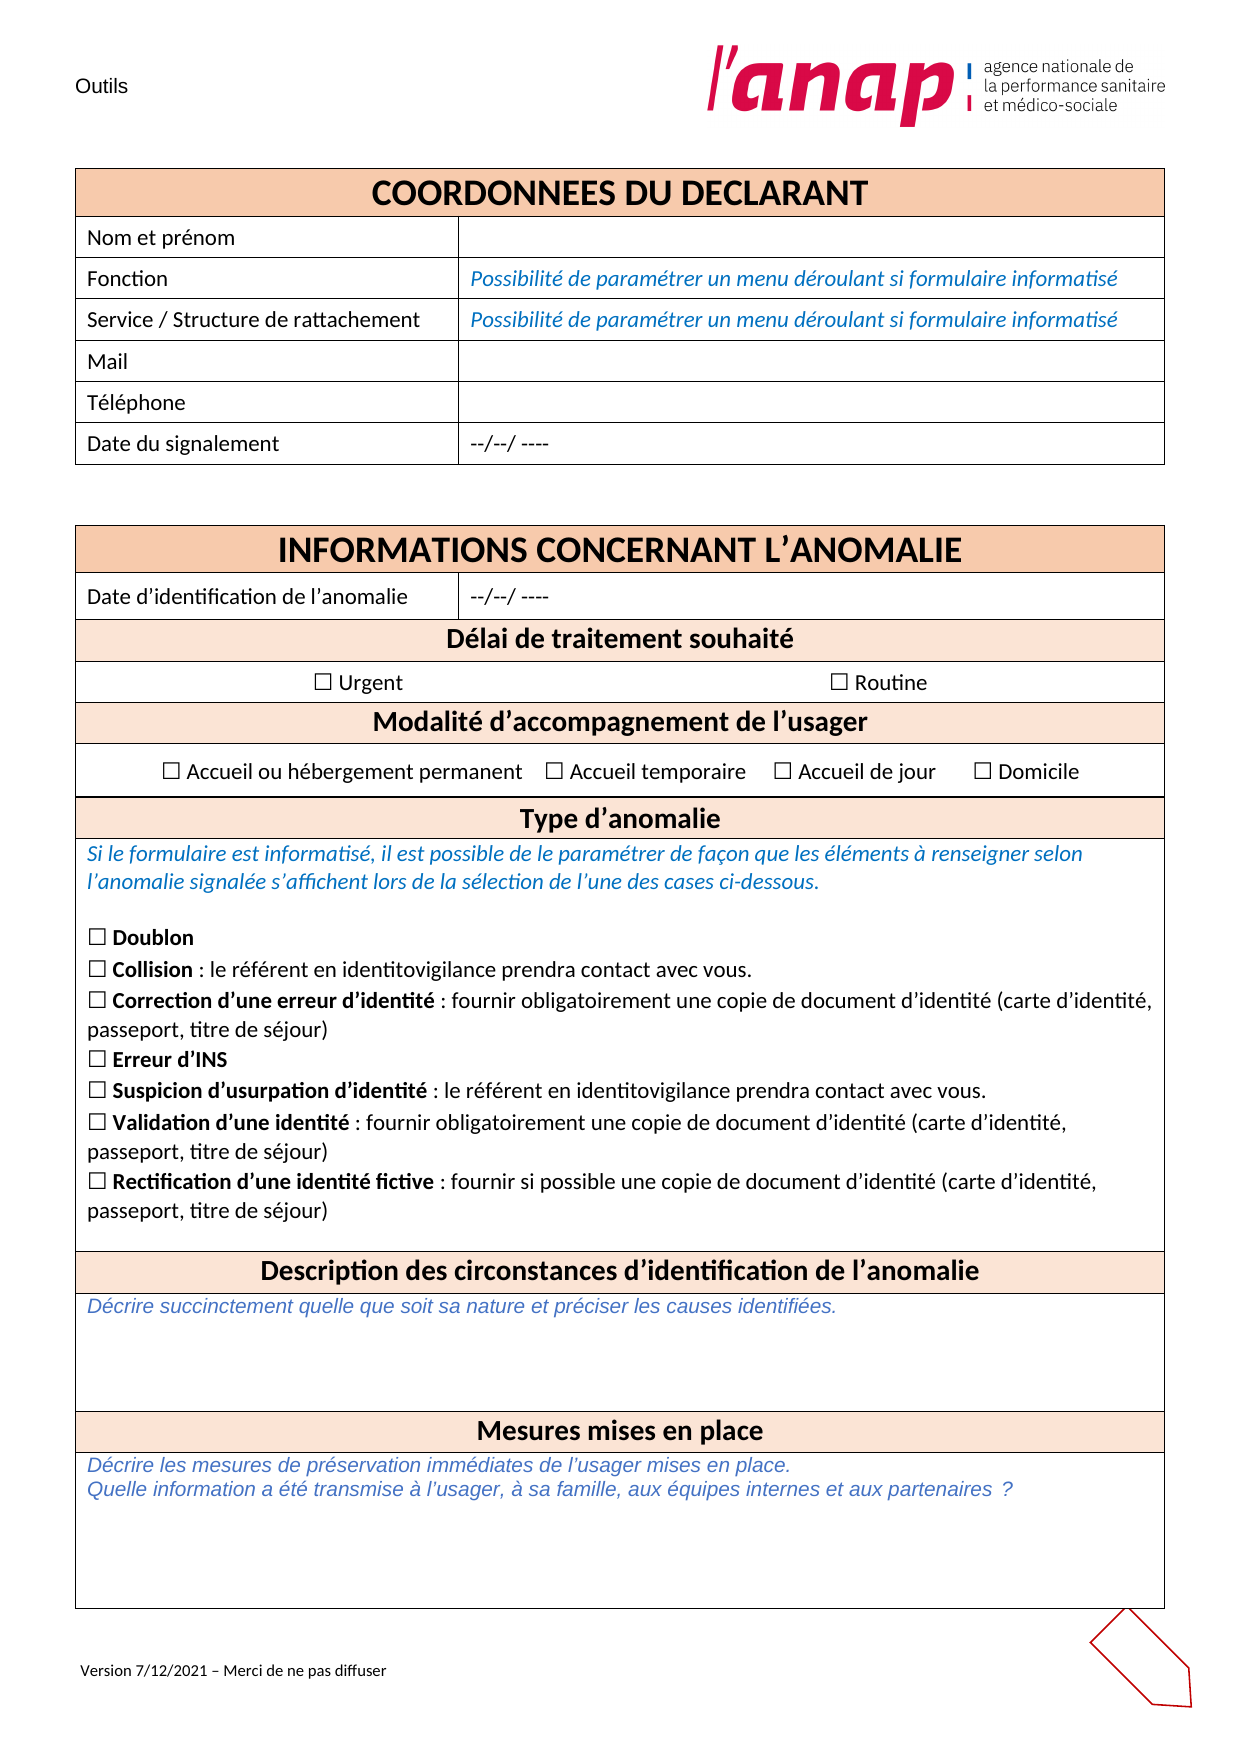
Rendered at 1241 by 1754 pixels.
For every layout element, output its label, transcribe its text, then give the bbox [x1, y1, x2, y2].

table_cell [459, 341, 1164, 381]
table_cell --/--/ ---- [459, 573, 1164, 619]
table_header INFORMATIONS CONCERNANT L’ANOMALIE [76, 526, 1164, 572]
table_cell Date du signalement [76, 423, 458, 464]
table_cell Nom et prénom [76, 217, 458, 257]
table_cell Possibilité de paramétrer un menu déroulant si formulaire informatisé [459, 299, 1164, 339]
table_cell Délai de traitement souhaité [76, 620, 1164, 661]
table_cell Service / Structure de rattachement [76, 299, 458, 339]
table_cell --/--/ ---- [459, 423, 1164, 464]
table_cell Accueil ou hébergement permanent Accueil temporaire Accueil de jour Domicile [76, 744, 1164, 796]
picture [707, 44, 1166, 128]
table_cell Si le formulaire est informatisé, il est possible de le paramétrer de façon que les éléments à renseigner selon l’anomalie signalée s’affichent lors de la sélection de l’une des cases ci-dessous. ☐ Doublon ☐ Collision : le référent en identitovigilance prendra contact avec vous. ☐ Correction d’une erreur d’identité : fournir obligatoirement une copie de document d’identité (carte d’identité, passeport, titre de séjour) ☐ Erreur d’INS ☐ Suspicion d’usurpation d’identité : le référent en identitovigilance prendra contact avec vous. ☐ Validation d’une identité : fournir obligatoirement une copie de document d’identité (carte d’identité, passeport, titre de séjour) ☐ Rectification d’une identité fictive : fournir si possible une copie de document d’identité (carte d’identité, passeport, titre de séjour) [76, 839, 1164, 1251]
table_cell [459, 217, 1164, 257]
table_cell Mesures mises en place [76, 1412, 1164, 1452]
table_cell [459, 382, 1164, 422]
table_cell Fonction [76, 258, 458, 298]
table_cell Modalité d’accompagnement de l’usager [76, 703, 1164, 743]
table_cell Téléphone [76, 382, 458, 422]
table_cell Décrire les mesures de préservation immédiates de l’usager mises en place. Quelle information a été transmise à l’usager, à sa famille, aux équipes internes et aux partenaires ? [76, 1453, 1164, 1608]
table_cell Décrire succinctement quelle que soit sa nature et préciser les causes identifiées. [76, 1294, 1164, 1411]
table_cell Type d’anomalie [76, 798, 1164, 838]
table_cell Possibilité de paramétrer un menu déroulant si formulaire informatisé [459, 258, 1164, 298]
table_cell Description des circonstances d’identification de l’anomalie [76, 1252, 1164, 1293]
table_cell Urgent Routine [76, 662, 1164, 702]
table_cell Date d’identification de l’anomalie [76, 573, 458, 619]
table_header COORDONNEES DU DECLARANT [76, 169, 1164, 216]
table_cell Mail [76, 341, 458, 381]
